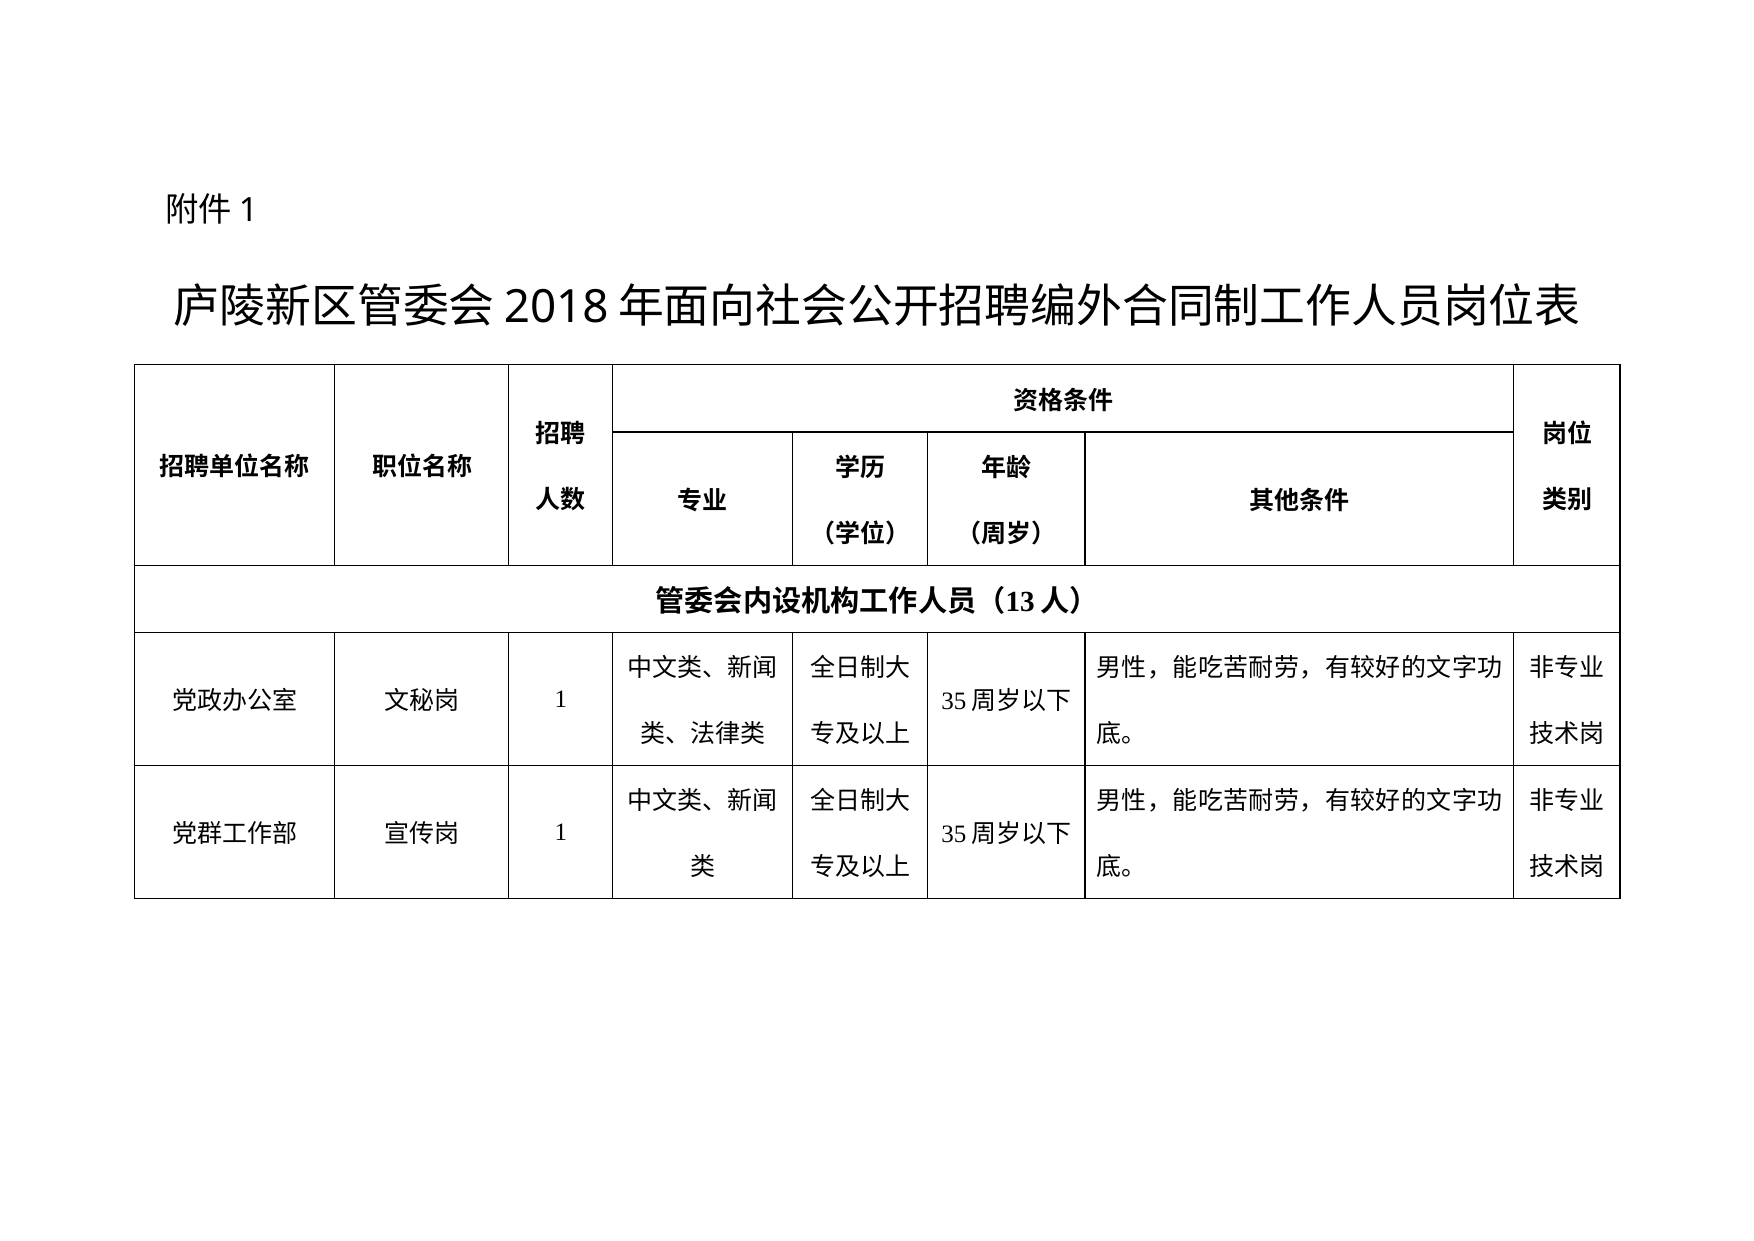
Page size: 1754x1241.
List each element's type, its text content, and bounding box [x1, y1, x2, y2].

table_cell 党政办公室 [135, 633, 334, 765]
table_cell 党群工作部 [135, 766, 334, 898]
text 庐陵新区管委会2018年面向社会公开招聘编外合同制工作人员岗位表 [165, 253, 1589, 352]
table_cell 宣传岗 [335, 766, 508, 898]
table_cell 35周岁以下 [928, 766, 1084, 898]
table_cell 1 [509, 633, 612, 765]
text 附件1 [165, 174, 1589, 240]
table_cell 学历 （学位） [793, 433, 927, 564]
table_cell 男性，能吃苦耐劳，有较好的文字功底。 [1086, 633, 1513, 765]
table_cell 全日制大专及以上 [793, 766, 927, 898]
table_cell 其他条件 [1086, 433, 1513, 564]
table_header 招聘 人数 [509, 365, 612, 564]
table_cell 男性，能吃苦耐劳，有较好的文字功底。 [1086, 766, 1513, 898]
table_header 岗位 类别 [1514, 365, 1619, 564]
table_cell 非专业 技术岗 [1514, 766, 1619, 898]
table_cell 年龄 （周岁） [928, 433, 1084, 564]
table_cell 非专业 技术岗 [1514, 633, 1619, 765]
table_header 招聘单位名称 [135, 365, 334, 564]
table_cell 全日制大专及以上 [793, 633, 927, 765]
table_cell 1 [509, 766, 612, 898]
table_header 资格条件 [613, 365, 1513, 431]
table_cell 中文类、新闻类、法律类 [613, 633, 792, 765]
table_cell 文秘岗 [335, 633, 508, 765]
table_cell 管委会内设机构工作人员（13人） [135, 566, 1619, 632]
table_cell 专业 [613, 433, 792, 564]
table_cell 35周岁以下 [928, 633, 1084, 765]
table_header 职位名称 [335, 365, 508, 564]
table_cell 中文类、新闻类 [613, 766, 792, 898]
